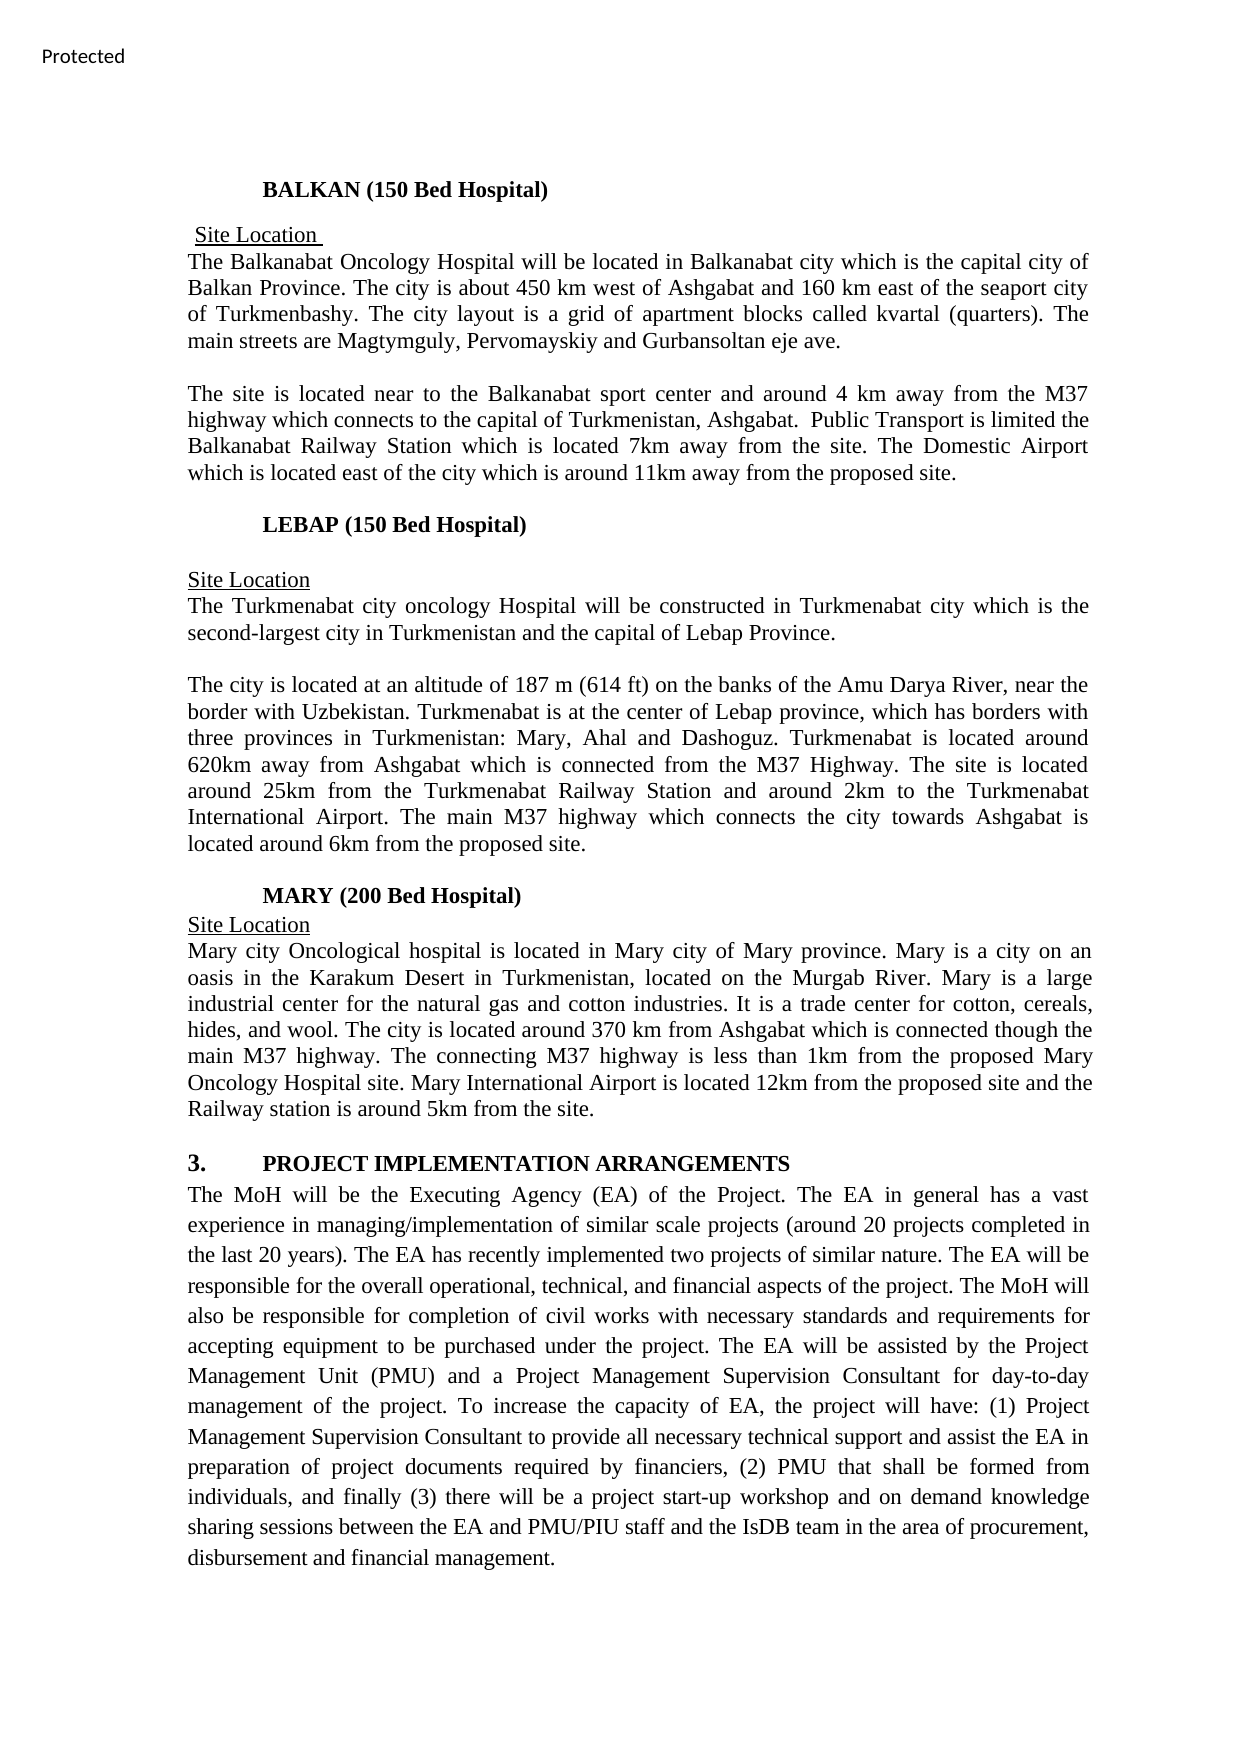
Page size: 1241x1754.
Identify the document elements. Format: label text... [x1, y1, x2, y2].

list The site is located near to the Balkanabat sport center and around 4 km away from the M37 highway which connects to the capital of Turkmenistan, Ashgabat. Public Transport is limited the Balkanabat Railway Station which is located 7km away from the site. The Domestic Airport which is located east of the city which is around 11km away from the proposed site. [187, 379, 1090, 485]
list Site Location [187, 911, 1090, 937]
list The Turkmenabat city oncology Hospital will be constructed in Turkmenabat city which is the second-largest city in Turkmenistan and the capital of Lebap Province. [187, 592, 1090, 645]
text Site Location [194, 221, 1090, 248]
list The Balkanabat Oncology Hospital will be located in Balkanabat city which is the capital city of Balkan Province. The city is about 450 km west of Ashgabat and 160 km east of the seaport city of Turkmenbashy. The city layout is a grid of apartment blocks called kvartal (quarters). The main streets are Magtymguly, Pervomayskiy and Gurbansoltan eje ave. [187, 248, 1090, 353]
list PROJECT IMPLEMENTATION ARRANGEMENTS [187, 1148, 1090, 1177]
list MARY (200 Bed Hospital) [262, 882, 1090, 909]
text The MoH will be the Executing Agency (EA) of the Project. The EA in general has a vast experience in managing/implementation of similar scale projects (around 20 projects completed in the last 20 years). The EA has recently implemented two projects of similar nature. The EA will be responsible for the overall operational, technical, and financial aspects of the project. The MoH will also be responsible for completion of civil works with necessary standards and requirements for accepting equipment to be purchased under the project. The EA will be assisted by the Project Management Unit (PMU) and a Project Management Supervision Consultant for day-to-day management of the project. To increase the capacity of EA, the project will have: (1) Project Management Supervision Consultant to provide all necessary technical support and assist the EA in preparation of project documents required by financiers, (2) PMU that shall be formed from individuals, and finally (3) there will be a project start-up workshop and on demand knowledge sharing sessions between the EA and PMU/PIU staff and the IsDB team in the area of procurement, disbursement and financial management. [187, 1181, 1090, 1570]
list The city is located at an altitude of 187 m (614 ft) on the banks of the Amu Darya River, near the border with Uzbekistan. Turkmenabat is at the center of Lebap province, which has borders with three provinces in Turkmenistan: Mary, Ahal and Dashoguz. Turkmenabat is located around 620km away from Ashgabat which is connected from the M37 Highway. The site is located around 25km from the Turkmenabat Railway Station and around 2km to the Turkmenabat International Airport. The main M37 highway which connects the city towards Ashgabat is located around 6km from the proposed site. [187, 672, 1090, 856]
list Site Location [187, 566, 1090, 592]
list Mary city Oncological hospital is located in Mary city of Mary province. Mary is a city on an oasis in the Karakum Desert in Turkmenistan, located on the Murgab River. Mary is a large industrial center for the natural gas and cotton industries. It is a trade center for cotton, cereals, hides, and wool. The city is located around 370 km from Ashgabat which is connected though the main M37 highway. The connecting M37 highway is less than 1km from the proposed Mary Oncology Hospital site. Mary International Airport is located 12km from the proposed site and the Railway station is around 5km from the site. [187, 937, 1095, 1122]
list LEBAP (150 Bed Hospital) [262, 511, 1090, 538]
list BALKAN (150 Bed Hospital) [262, 176, 1090, 203]
